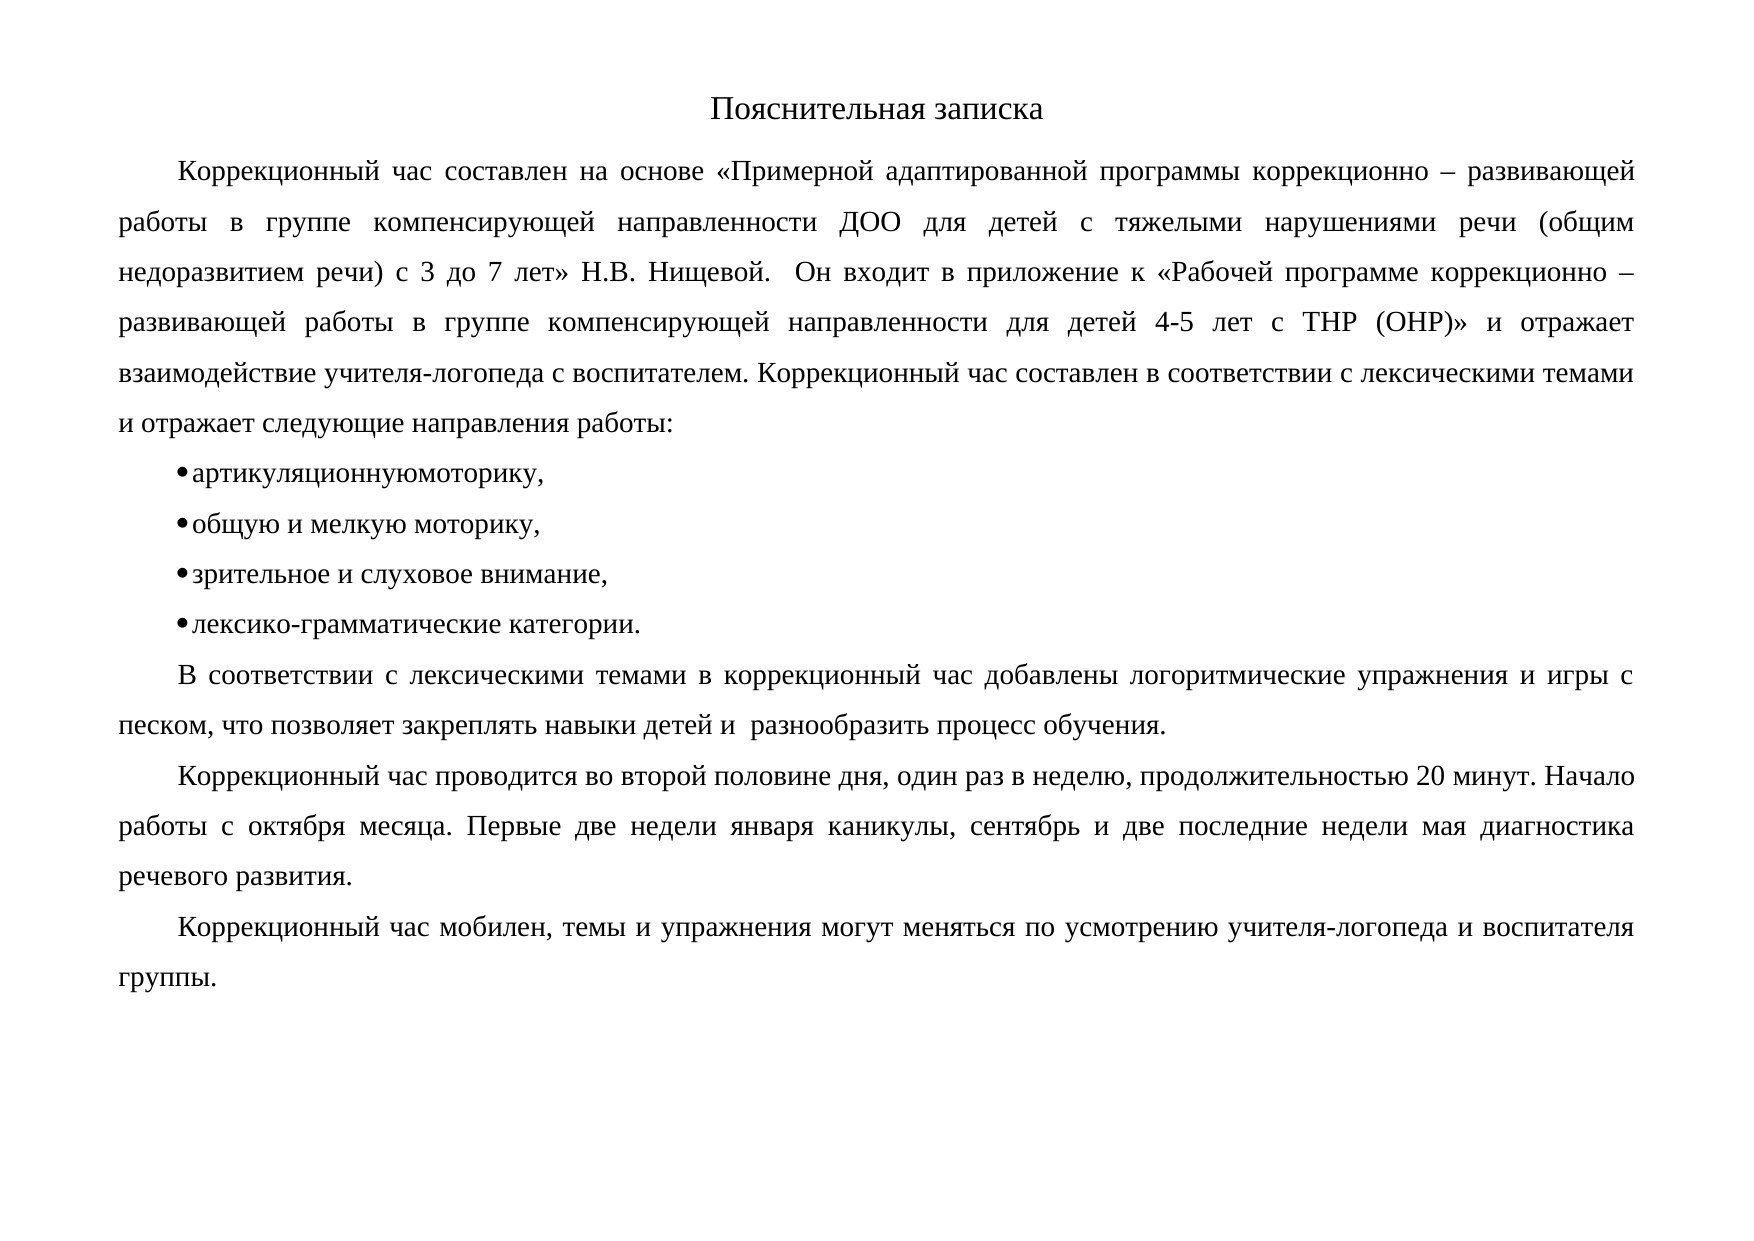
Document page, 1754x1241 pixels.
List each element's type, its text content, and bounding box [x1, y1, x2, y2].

text Коррекционный час проводится во второй половине дня, один раз в неделю, продолжительностью 20 минут. Начало работы с октября месяца. Первые две недели января каникулы, сентябрь и две последние недели мая диагностика речевого развития. [118, 758, 1636, 892]
list общую и мелкую моторику, [118, 506, 1636, 539]
list зрительное и слуховое внимание, [118, 556, 1636, 590]
text Коррекционный час составлен на основе «Примерной адаптированной программы коррекционно – развивающей работы в группе компенсирующей направленности ДОО для детей с тяжелыми нарушениями речи (общим недоразвитием речи) с 3 до 7 лет» Н.В. Нищевой. Он входит в приложение к «Рабочей программе коррекционно – развивающей работы в группе компенсирующей направленности для детей 4-5 лет с ТНР (ОНР)» и отражает взаимодействие учителя-логопеда с воспитателем. Коррекционный час составлен в соответствии с лексическими темами и отражает следующие направления работы: [118, 153, 1636, 439]
list артикуляционнуюмоторику, [118, 455, 1636, 489]
text В соответствии с лексическими темами в коррекционный час добавлены логоритмические упражнения и игры с песком, что позволяет закреплять навыки детей и разнообразить процесс обучения. [118, 657, 1636, 741]
text Коррекционный час мобилен, темы и упражнения могут меняться по усмотрению учителя-логопеда и воспитателя группы. [118, 909, 1636, 992]
list лексико-грамматические категории. [118, 607, 1636, 640]
text Пояснительная записка [118, 89, 1636, 127]
